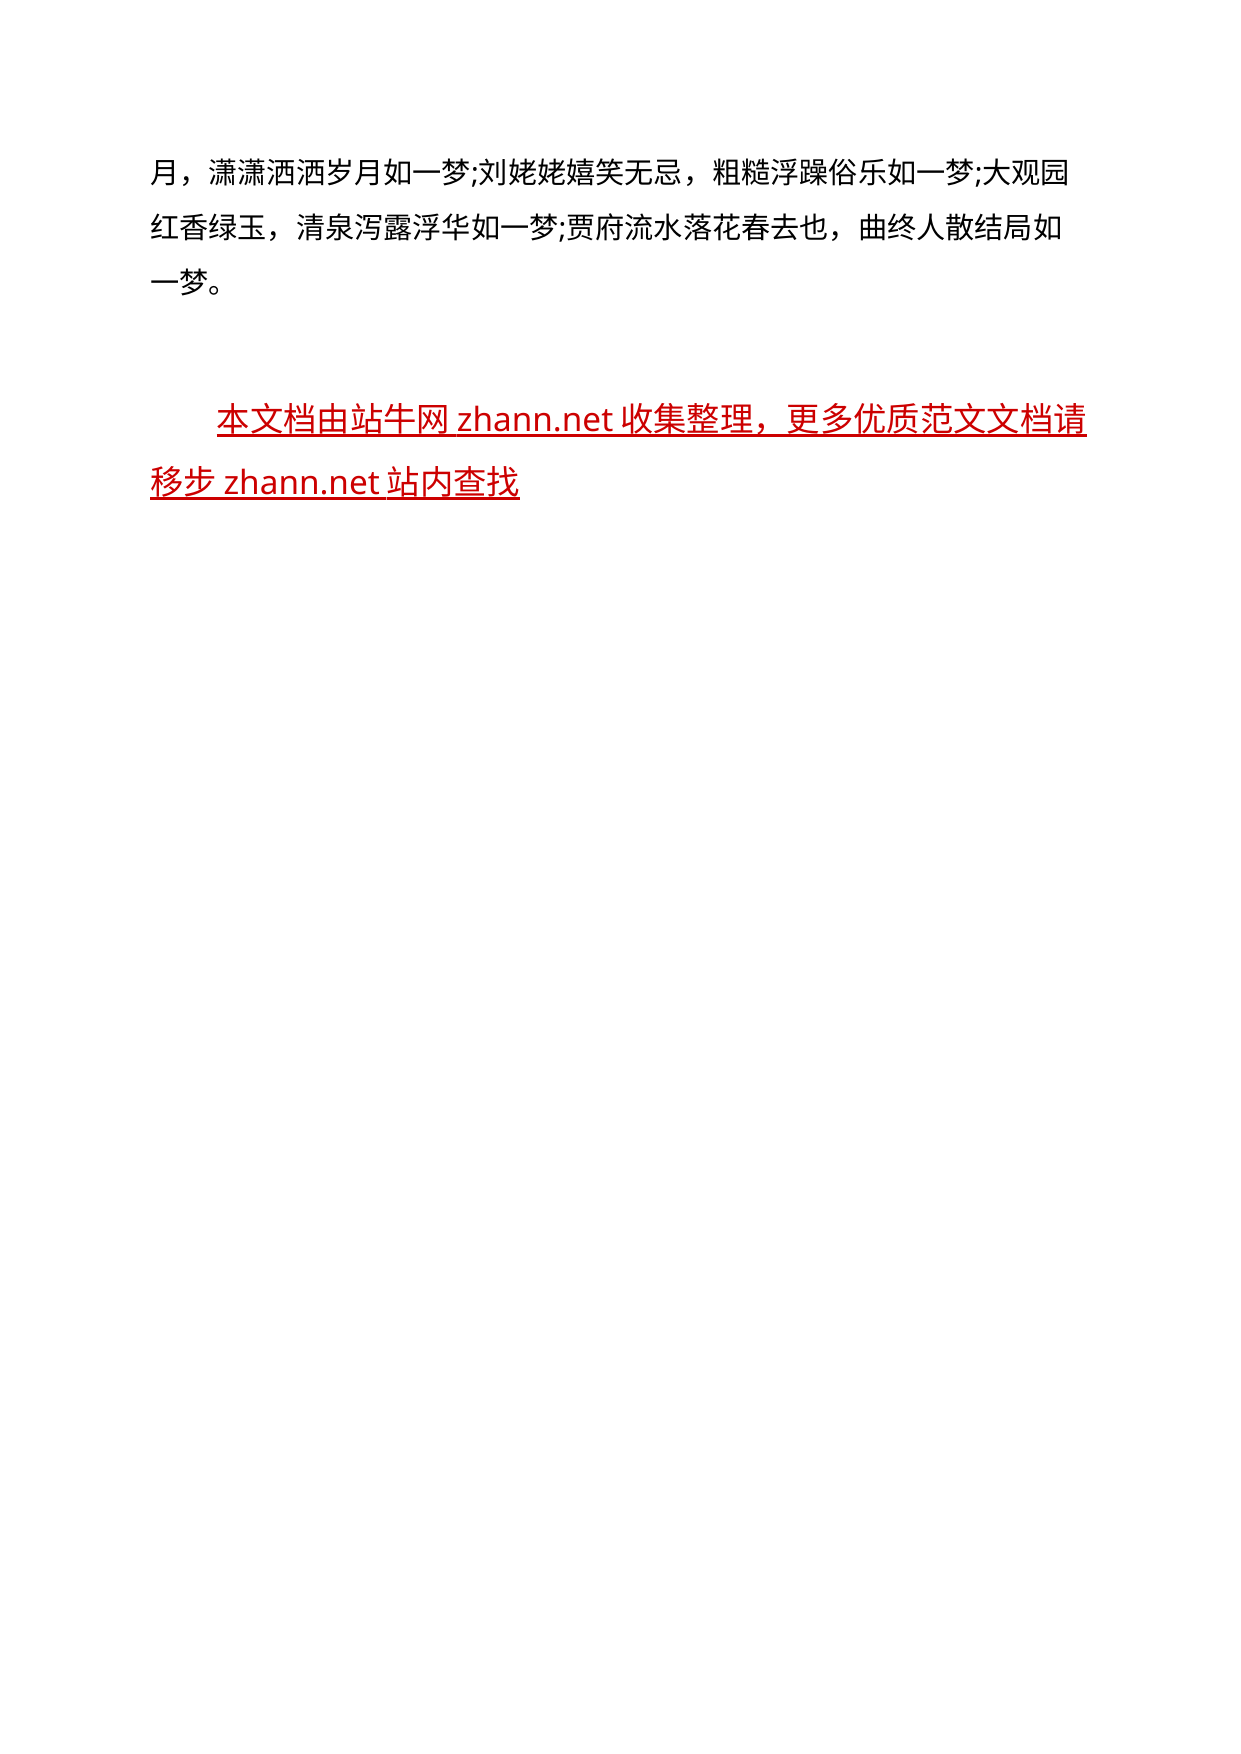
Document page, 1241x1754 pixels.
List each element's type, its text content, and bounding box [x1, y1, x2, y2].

text 本文档由站牛网zhann.net收集整理，更多优质范文文档请移步zhann.net站内查找 [150, 393, 1090, 504]
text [150, 150, 1090, 302]
